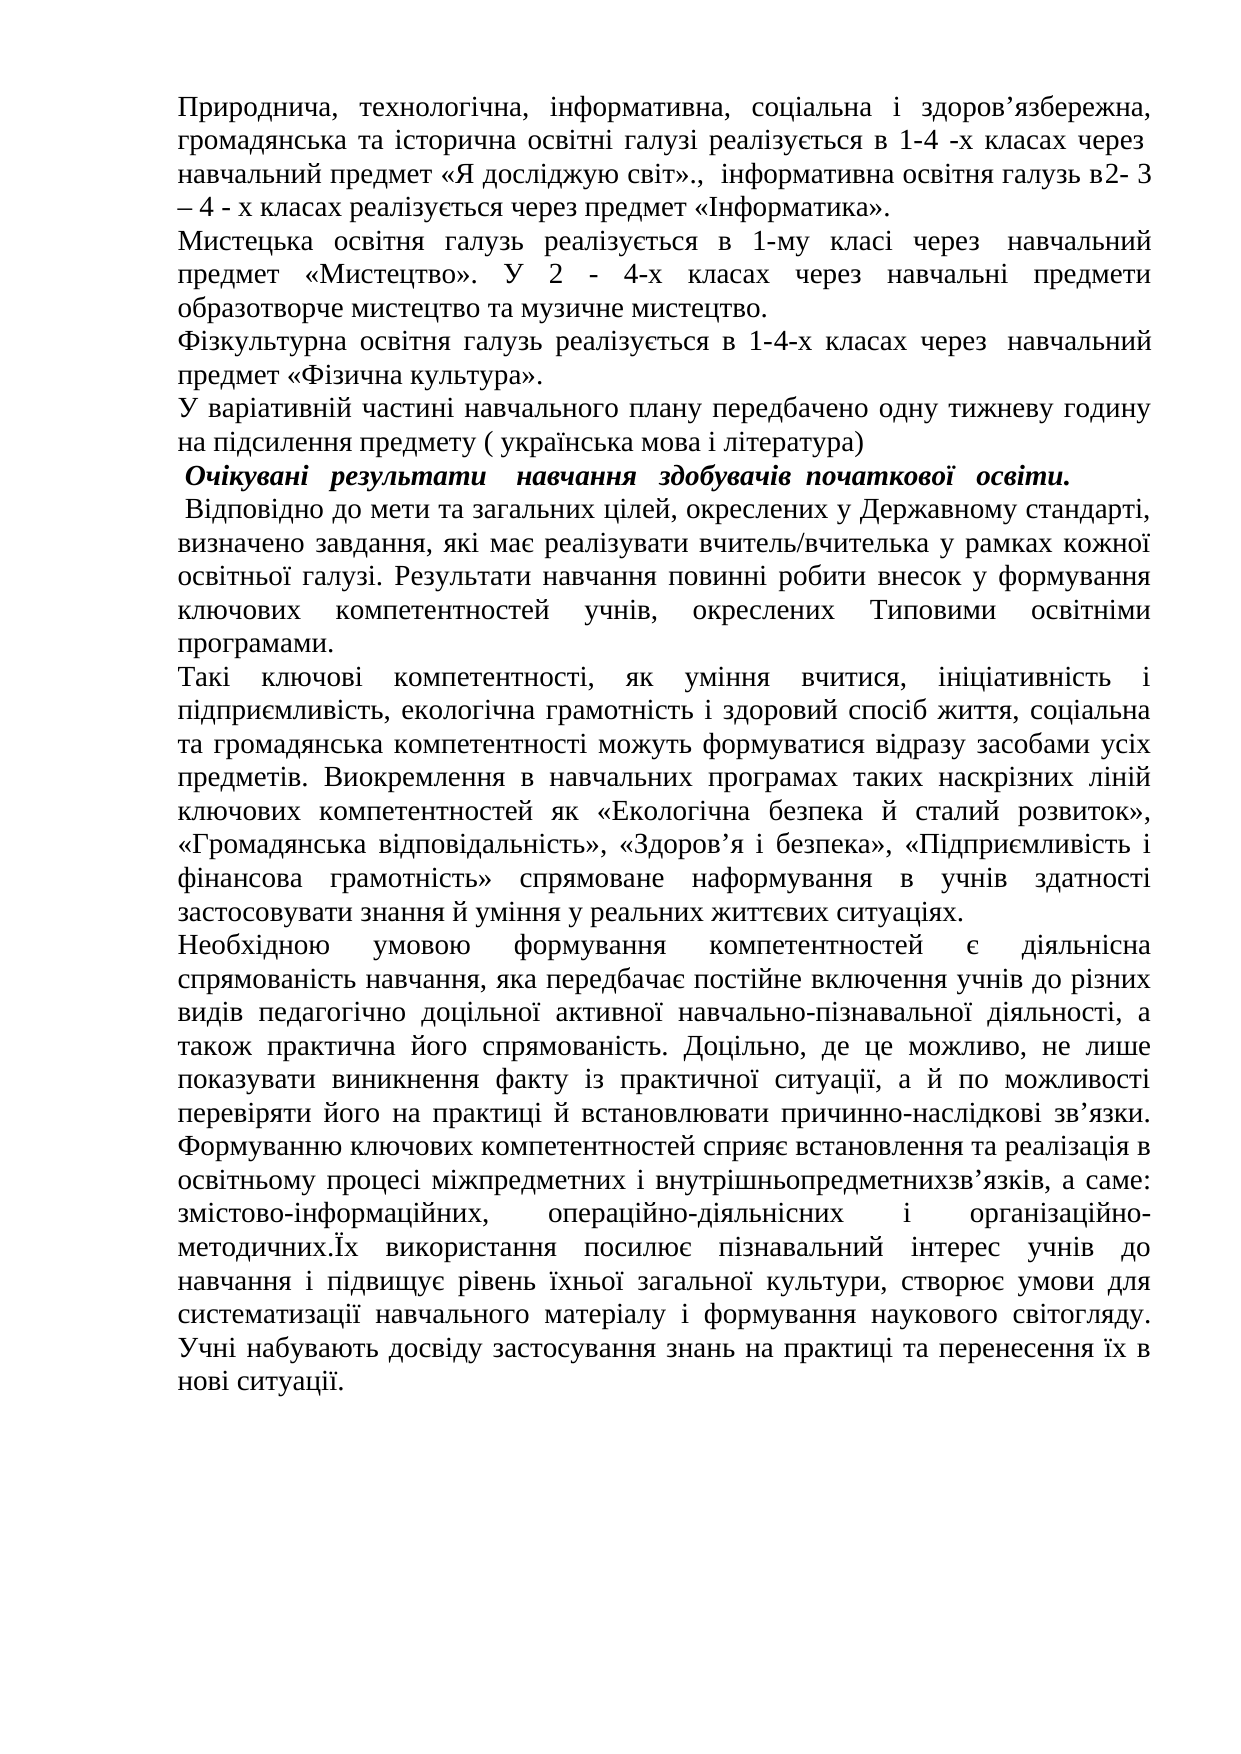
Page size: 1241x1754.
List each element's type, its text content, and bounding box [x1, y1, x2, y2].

text У варіативній частині навчального плану передбачено одну тижневу годину на підсилення предмету ( українська мова і література) [177, 391, 1152, 458]
text Природнича, технологічна, інформативна, соціальна і здоров’язбережна, громадянська та історична освітні галузі реалізується в 1-4 -х класах через навчальний предмет «Я досліджую світ»., інформативна освітня галузь в2- 3 – 4 - х класах реалізується через предмет «Інформатика». [177, 89, 1152, 223]
text Фізкультурна освітня галузь реалізується в 1-4-х класах через навчальний предмет «Фізична культура». [177, 323, 1152, 391]
text Відповідно до мети та загальних цілей, окреслених у Державному стандарті, визначено завдання, які має реалізувати вчитель/вчителька у рамках кожної освітньої галузі. Результати навчання повинні робити внесок у формування ключових компетентностей учнів, окреслених Типовими освітніми програмами. [177, 491, 1152, 659]
text Такі ключові компетентності, як уміння вчитися, ініціативність і підприємливість, екологічна грамотність і здоровий спосіб життя, соціальна та громадянська компетентності можуть формуватися відразу засобами усіх предметів. Виокремлення в навчальних програмах таких наскрізних ліній ключових компетентностей як «Екологічна безпека й сталий розвиток», «Громадянська відповідальність», «Здоров’я і безпека», «Підприємливість і фінансова грамотність» спрямоване наформування в учнів здатності застосовувати знання й уміння у реальних життєвих ситуаціях. [177, 659, 1152, 927]
text Мистецька освітня галузь реалізується в 1-му класі через навчальний предмет «Мистецтво». У 2 - 4-х класах через навчальні предмети образотворче мистецтво та музичне мистецтво. [177, 223, 1152, 323]
text Необхідною умовою формування компетентностей є діяльнісна спрямованість навчання, яка передбачає постійне включення учнів до різних видів педагогічно доцільної активної навчально-пізнавальної діяльності, а також практична його спрямованість. Доцільно, де це можливо, не лише показувати виникнення факту із практичної ситуації, а й по можливості перевіряти його на практиці й встановлювати причинно-наслідкові зв’язки. Формуванню ключових компетентностей сприяє встановлення та реалізація в освітньому процесі міжпредметних і внутрішньопредметнихзв’язків, а саме: змістово-інформаційних, операційно-діяльнісних і організаційно-методичних.Їх використання посилює пізнавальний інтерес учнів до навчання і підвищує рівень їхньої загальної культури, створює умови для систематизації навчального матеріалу і формування наукового світогляду. Учні набувають досвіду застосування знань на практиці та перенесення їх в нові ситуації. [177, 927, 1152, 1397]
text Очікувані результати навчання здобувачів початкової освіти. [177, 458, 1152, 491]
